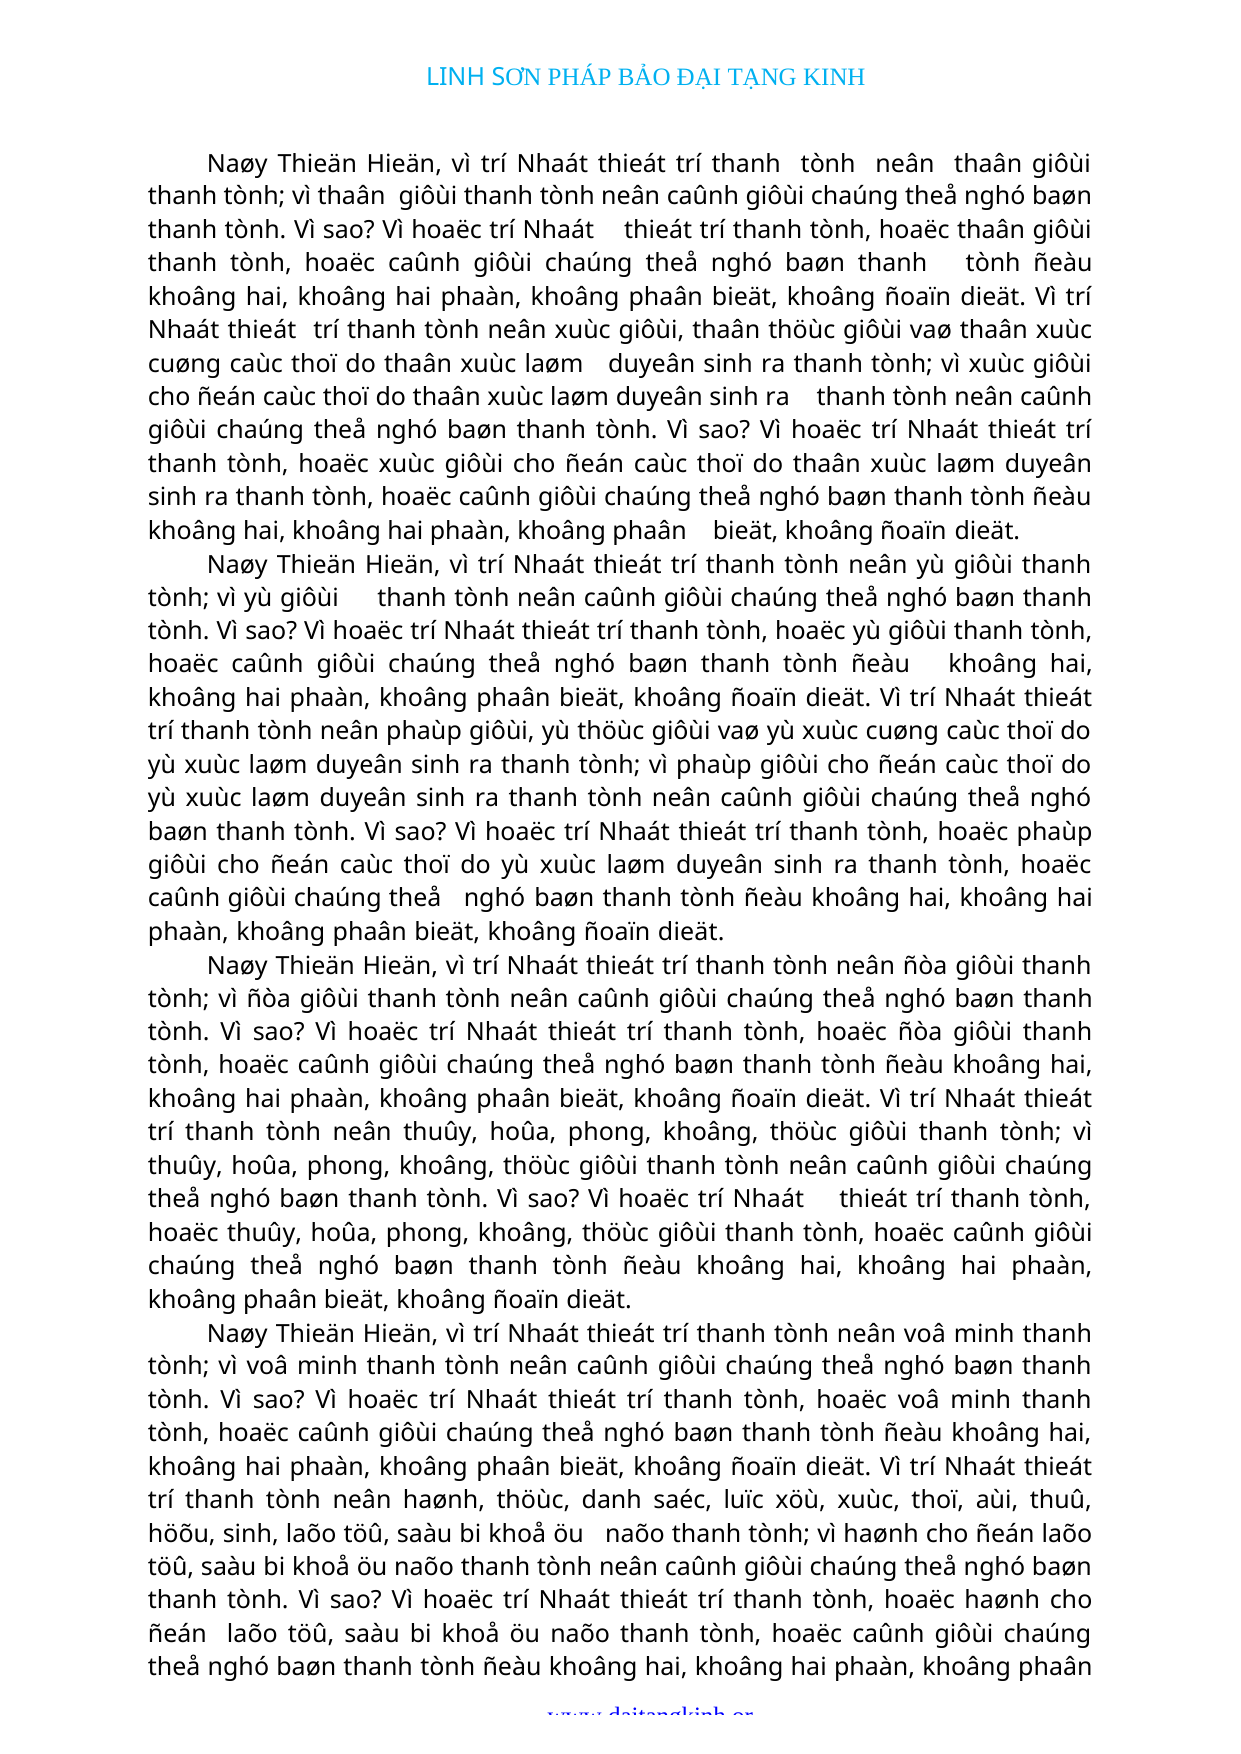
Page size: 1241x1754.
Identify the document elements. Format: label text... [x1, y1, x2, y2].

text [148, 1315, 1093, 1683]
text Naøy Thieän Hieän, vì trí Nhaát thieát trí thanh tònh neân ñòa giôùi thanh tònh; vì ñòa giôùi thanh tònh neân caûnh giôùi chaúng theå nghó baøn thanh tònh. Vì sao? Vì hoaëc trí Nhaát thieát trí thanh tònh, hoaëc ñòa giôùi thanh tònh, hoaëc caûnh giôùi chaúng theå nghó baøn thanh tònh ñeàu khoâng hai, khoâng hai phaàn, khoâng phaân bieät, khoâng ñoaïn dieät. Vì trí Nhaát thieát trí thanh tònh neân thuûy, hoûa, phong, khoâng, thöùc giôùi thanh tònh; vì thuûy, hoûa, phong, khoâng, thöùc giôùi thanh tònh neân caûnh giôùi chaúng theå nghó baøn thanh tònh. Vì sao? Vì hoaëc trí Nhaát thieát trí thanh tònh, hoaëc thuûy, hoûa, phong, khoâng, thöùc giôùi thanh tònh, hoaëc caûnh giôùi chaúng theå nghó baøn thanh tònh ñeàu khoâng hai, khoâng hai phaàn, khoâng phaân bieät, khoâng ñoaïn dieät. [148, 948, 1093, 1315]
text Naøy Thieän Hieän, vì trí Nhaát thieát trí thanh tònh neân yù giôùi thanh tònh; vì yù giôùi thanh tònh neân caûnh giôùi chaúng theå nghó baøn thanh tònh. Vì sao? Vì hoaëc trí Nhaát thieát trí thanh tònh, hoaëc yù giôùi thanh tònh, hoaëc caûnh giôùi chaúng theå nghó baøn thanh tònh ñeàu khoâng hai, khoâng hai phaàn, khoâng phaân bieät, khoâng ñoaïn dieät. Vì trí Nhaát thieát trí thanh tònh neân phaùp giôùi, yù thöùc giôùi vaø yù xuùc cuøng caùc thoï do yù xuùc laøm duyeân sinh ra thanh tònh; vì phaùp giôùi cho ñeán caùc thoï do yù xuùc laøm duyeân sinh ra thanh tònh neân caûnh giôùi chaúng theå nghó baøn thanh tònh. Vì sao? Vì hoaëc trí Nhaát thieát trí thanh tònh, hoaëc phaùp giôùi cho ñeán caùc thoï do yù xuùc laøm duyeân sinh ra thanh tònh, hoaëc caûnh giôùi chaúng theå nghó baøn thanh tònh ñeàu khoâng hai, khoâng hai phaàn, khoâng phaân bieät, khoâng ñoaïn dieät. [148, 546, 1093, 948]
text Naøy Thieän Hieän, vì trí Nhaát thieát trí thanh tònh neân thaân giôùi thanh tònh; vì thaân giôùi thanh tònh neân caûnh giôùi chaúng theå nghó baøn thanh tònh. Vì sao? Vì hoaëc trí Nhaát thieát trí thanh tònh, hoaëc thaân giôùi thanh tònh, hoaëc caûnh giôùi chaúng theå nghó baøn thanh tònh ñeàu khoâng hai, khoâng hai phaàn, khoâng phaân bieät, khoâng ñoaïn dieät. Vì trí Nhaát thieát trí thanh tònh neân xuùc giôùi, thaân thöùc giôùi vaø thaân xuùc cuøng caùc thoï do thaân xuùc laøm duyeân sinh ra thanh tònh; vì xuùc giôùi cho ñeán caùc thoï do thaân xuùc laøm duyeân sinh ra thanh tònh neân caûnh giôùi chaúng theå nghó baøn thanh tònh. Vì sao? Vì hoaëc trí Nhaát thieát trí thanh tònh, hoaëc xuùc giôùi cho ñeán caùc thoï do thaân xuùc laøm duyeân sinh ra thanh tònh, hoaëc caûnh giôùi chaúng theå nghó baøn thanh tònh ñeàu khoâng hai, khoâng hai phaàn, khoâng phaân bieät, khoâng ñoaïn dieät. [148, 145, 1093, 546]
